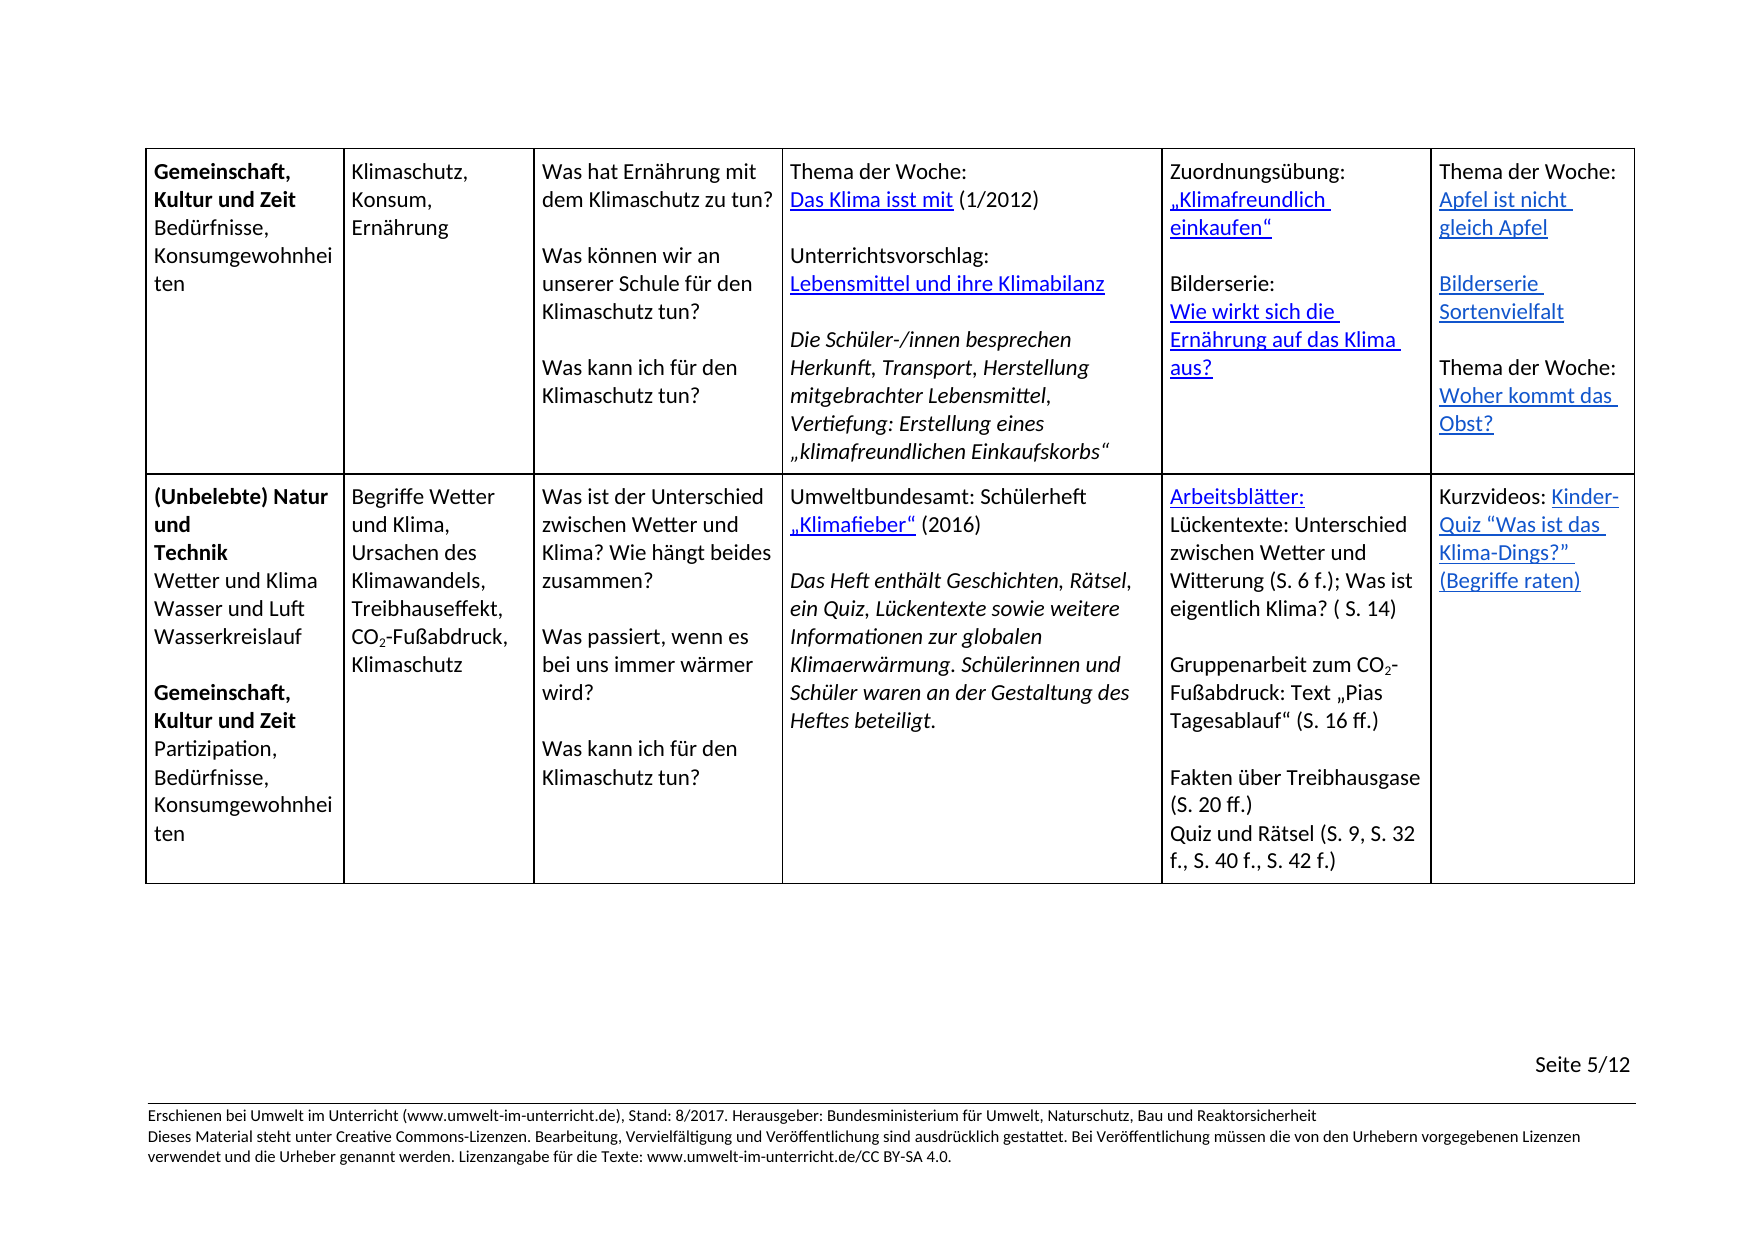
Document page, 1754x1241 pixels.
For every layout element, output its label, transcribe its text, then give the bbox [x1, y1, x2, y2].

table_cell Was ist der Unterschied zwischen Wetter und Klima? Wie hängt beides zusammen? Was passiert, wenn es bei uns immer wärmer wird? Was kann ich für den Klimaschutz tun? [535, 475, 782, 882]
table_cell Begriffe Wetter und Klima, Ursachen des Klimawandels, Treibhauseffekt, CO2-Fußabdruck, Klimaschutz [345, 475, 533, 882]
table_cell (Unbelebte) Natur und Technik Wetter und Klima Wasser und Luft Wasserkreislauf Gemeinschaft, Kultur und Zeit Partizipation, Bedürfnisse, Konsumgewohnheiten [147, 475, 343, 882]
table_cell Gemeinschaft, Kultur und Zeit Bedürfnisse, Konsumgewohnheiten [147, 149, 343, 473]
table_cell Zuordnungsübung: „Klimafreundlich einkaufen“ Bilderserie: Wie wirkt sich die Ernährung auf das Klima aus? [1163, 149, 1430, 473]
table_cell Umweltbundesamt: Schülerheft „Klimafieber“ (2016) Das Heft enthält Geschichten, Rätsel, ein Quiz, Lückentexte sowie weitere Informationen zur globalen Klimaerwärmung. Schülerinnen und Schüler waren an der Gestaltung des Heftes beteiligt. [783, 475, 1161, 882]
table_cell Thema der Woche: Apfel ist nicht gleich Apfel Bilderserie Sortenvielfalt Thema der Woche: Woher kommt das Obst? [1432, 149, 1634, 473]
table_cell Was hat Ernährung mit dem Klimaschutz zu tun? Was können wir an unserer Schule für den Klimaschutz tun? Was kann ich für den Klimaschutz tun? [535, 149, 782, 473]
table_cell Arbeitsblätter: Lückentexte: Unterschied zwischen Wetter und Witterung (S. 6 f.); Was ist eigentlich Klima? ( S. 14) Gruppenarbeit zum CO2-Fußabdruck: Text „Pias Tagesablauf“ (S. 16 ff.) Fakten über Treibhausgase (S. 20 ff.) Quiz und Rätsel (S. 9, S. 32 f., S. 40 f., S. 42 f.) [1163, 475, 1430, 882]
table_cell Kurzvideos: Kinder-Quiz “Was ist das Klima-Dings?” (Begriffe raten) [1432, 475, 1634, 882]
table_cell Klimaschutz, Konsum, Ernährung [345, 149, 533, 473]
table_cell Thema der Woche: Das Klima isst mit (1/2012) Unterrichtsvorschlag: Lebensmittel und ihre Klimabilanz Die Schüler-/innen besprechen Herkunft, Transport, Herstellung mitgebrachter Lebensmittel, Vertiefung: Erstellung eines „klimafreundlichen Einkaufskorbs“ [783, 149, 1161, 473]
